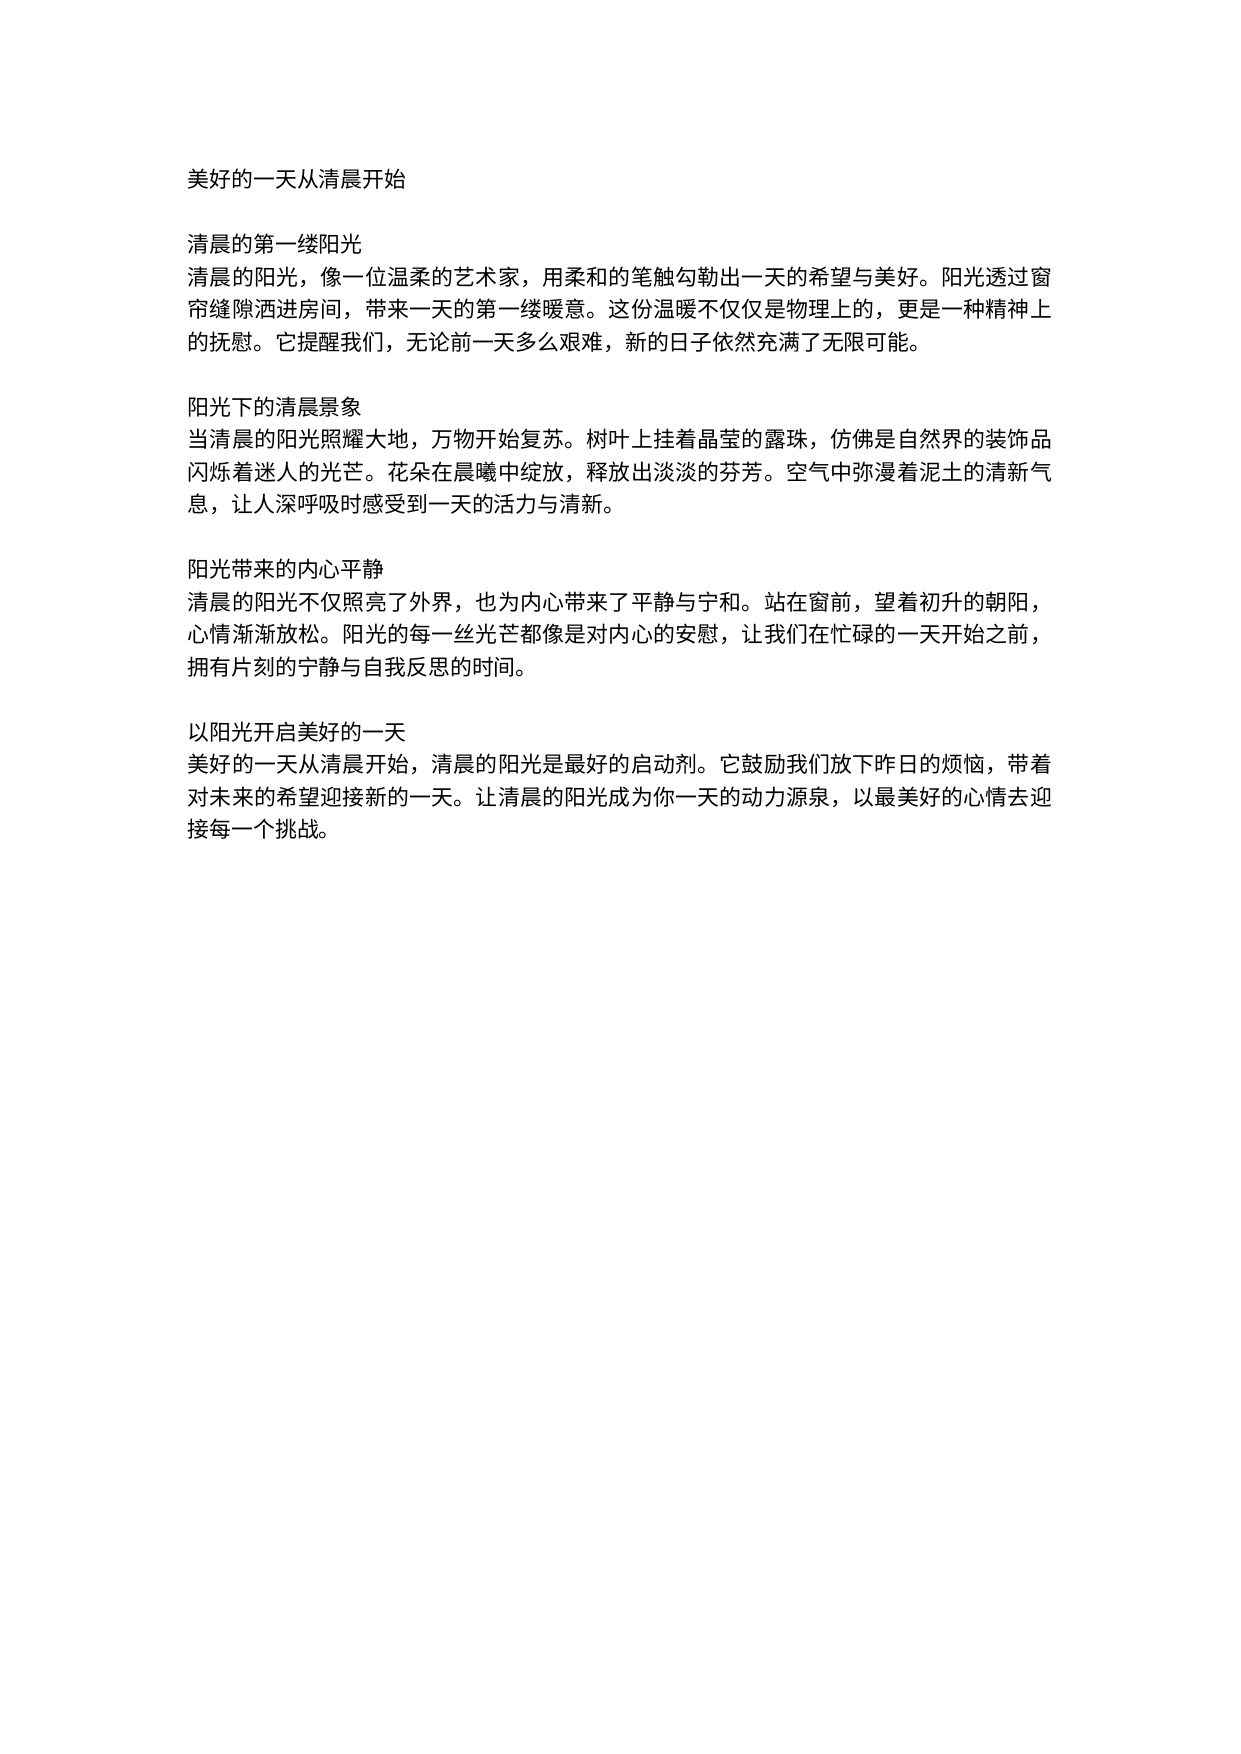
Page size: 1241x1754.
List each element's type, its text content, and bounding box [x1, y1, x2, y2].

text 美好的一天从清晨开始 [187, 162, 1053, 194]
text 清晨的阳光，像一位温柔的艺术家，用柔和的笔触勾勒出一天的希望与美好。阳光透过窗帘缝隙洒进房间，带来一天的第一缕暖意。这份温暖不仅仅是物理上的，更是一种精神上的抚慰。它提醒我们，无论前一天多么艰难，新的日子依然充满了无限可能。 [187, 259, 1053, 357]
text 阳光下的清晨景象 [187, 389, 1053, 422]
text 清晨的阳光不仅照亮了外界，也为内心带来了平静与宁和。站在窗前，望着初升的朝阳，心情渐渐放松。阳光的每一丝光芒都像是对内心的安慰，让我们在忙碌的一天开始之前，拥有片刻的宁静与自我反思的时间。 [187, 584, 1053, 682]
text 以阳光开启美好的一天 [187, 714, 1053, 747]
text 美好的一天从清晨开始，清晨的阳光是最好的启动剂。它鼓励我们放下昨日的烦恼，带着对未来的希望迎接新的一天。让清晨的阳光成为你一天的动力源泉，以最美好的心情去迎接每一个挑战。 [187, 747, 1053, 844]
text 当清晨的阳光照耀大地，万物开始复苏。树叶上挂着晶莹的露珠，仿佛是自然界的装饰品，闪烁着迷人的光芒。花朵在晨曦中绽放，释放出淡淡的芬芳。空气中弥漫着泥土的清新气息，让人深呼吸时感受到一天的活力与清新。 [187, 422, 1053, 519]
text 清晨的第一缕阳光 [187, 227, 1053, 259]
text 阳光带来的内心平静 [187, 552, 1053, 584]
